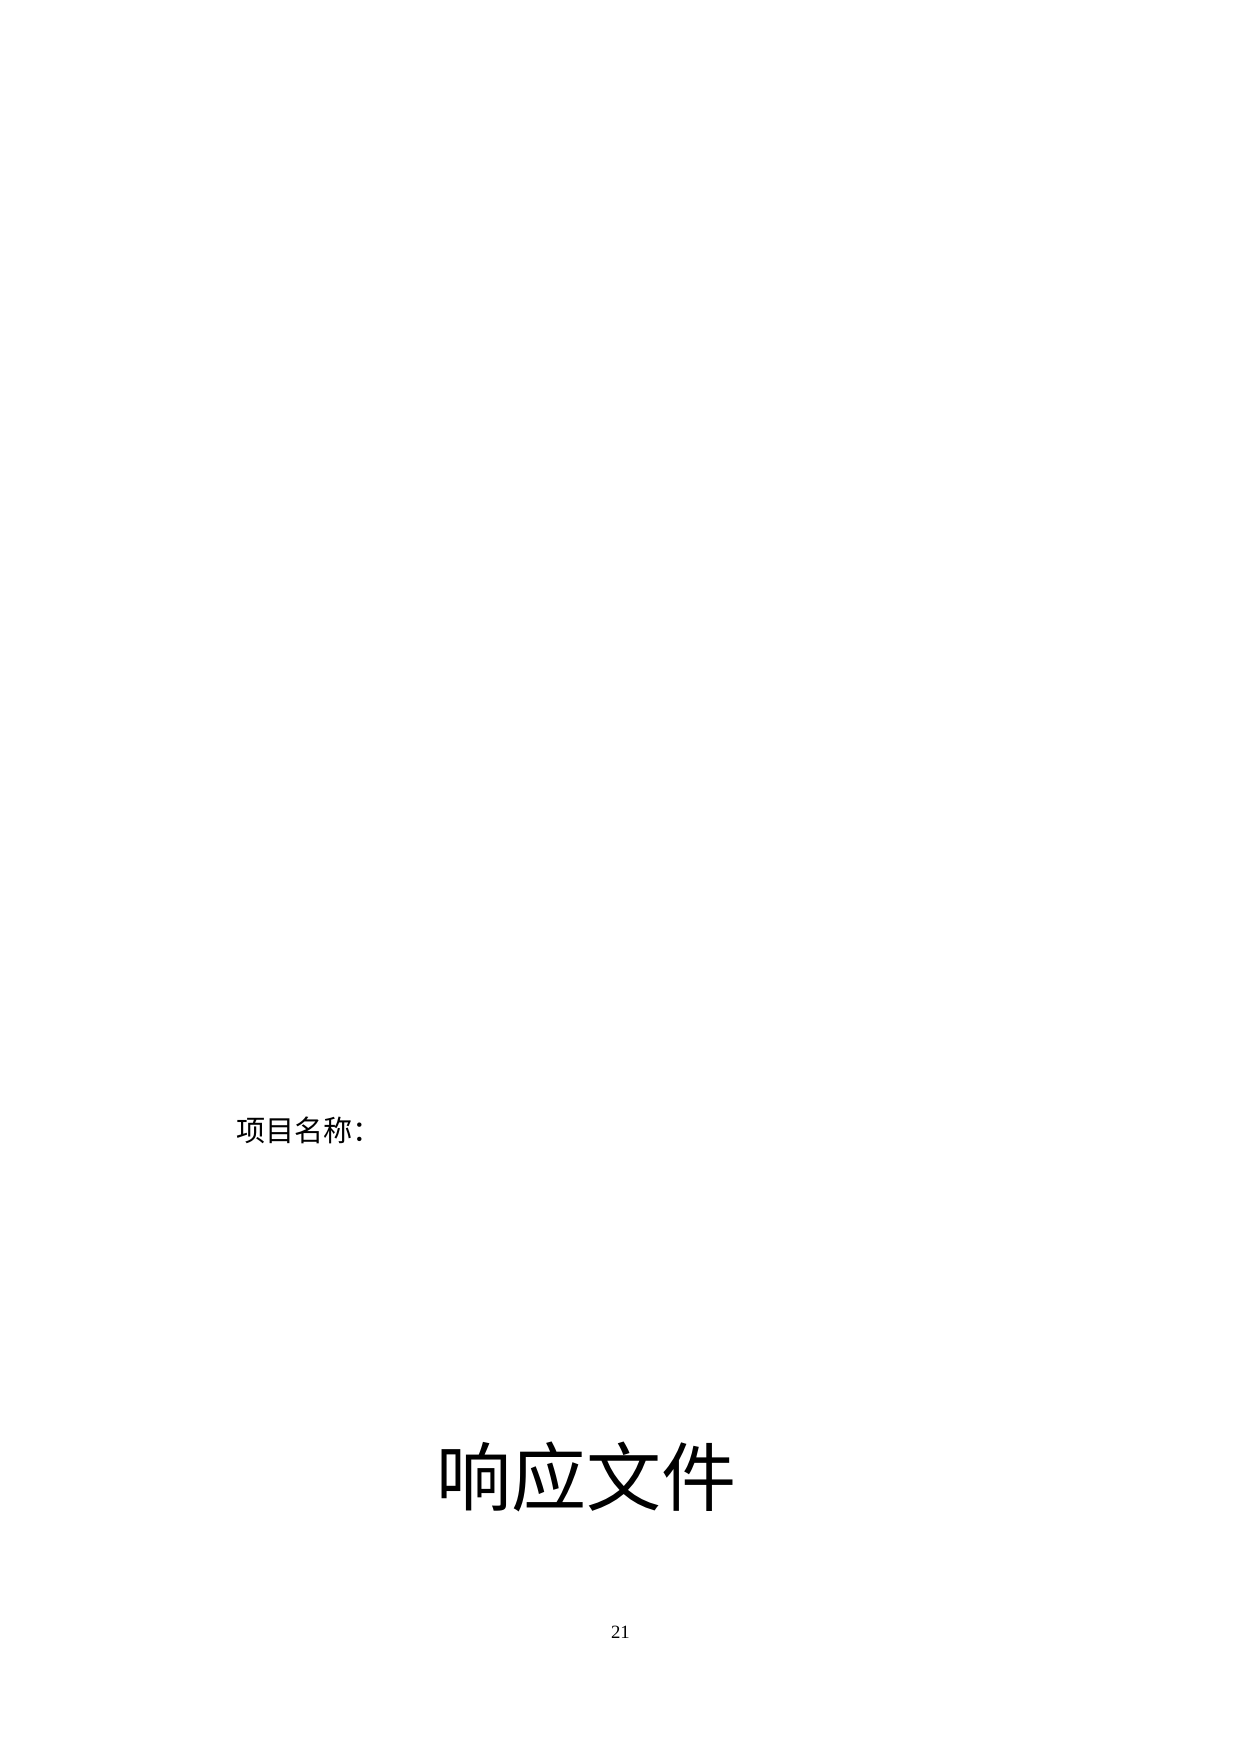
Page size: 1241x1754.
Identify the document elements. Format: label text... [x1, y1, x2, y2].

text 响应文件 [136, 1418, 1104, 1527]
text 项目名称： [136, 1104, 1104, 1150]
